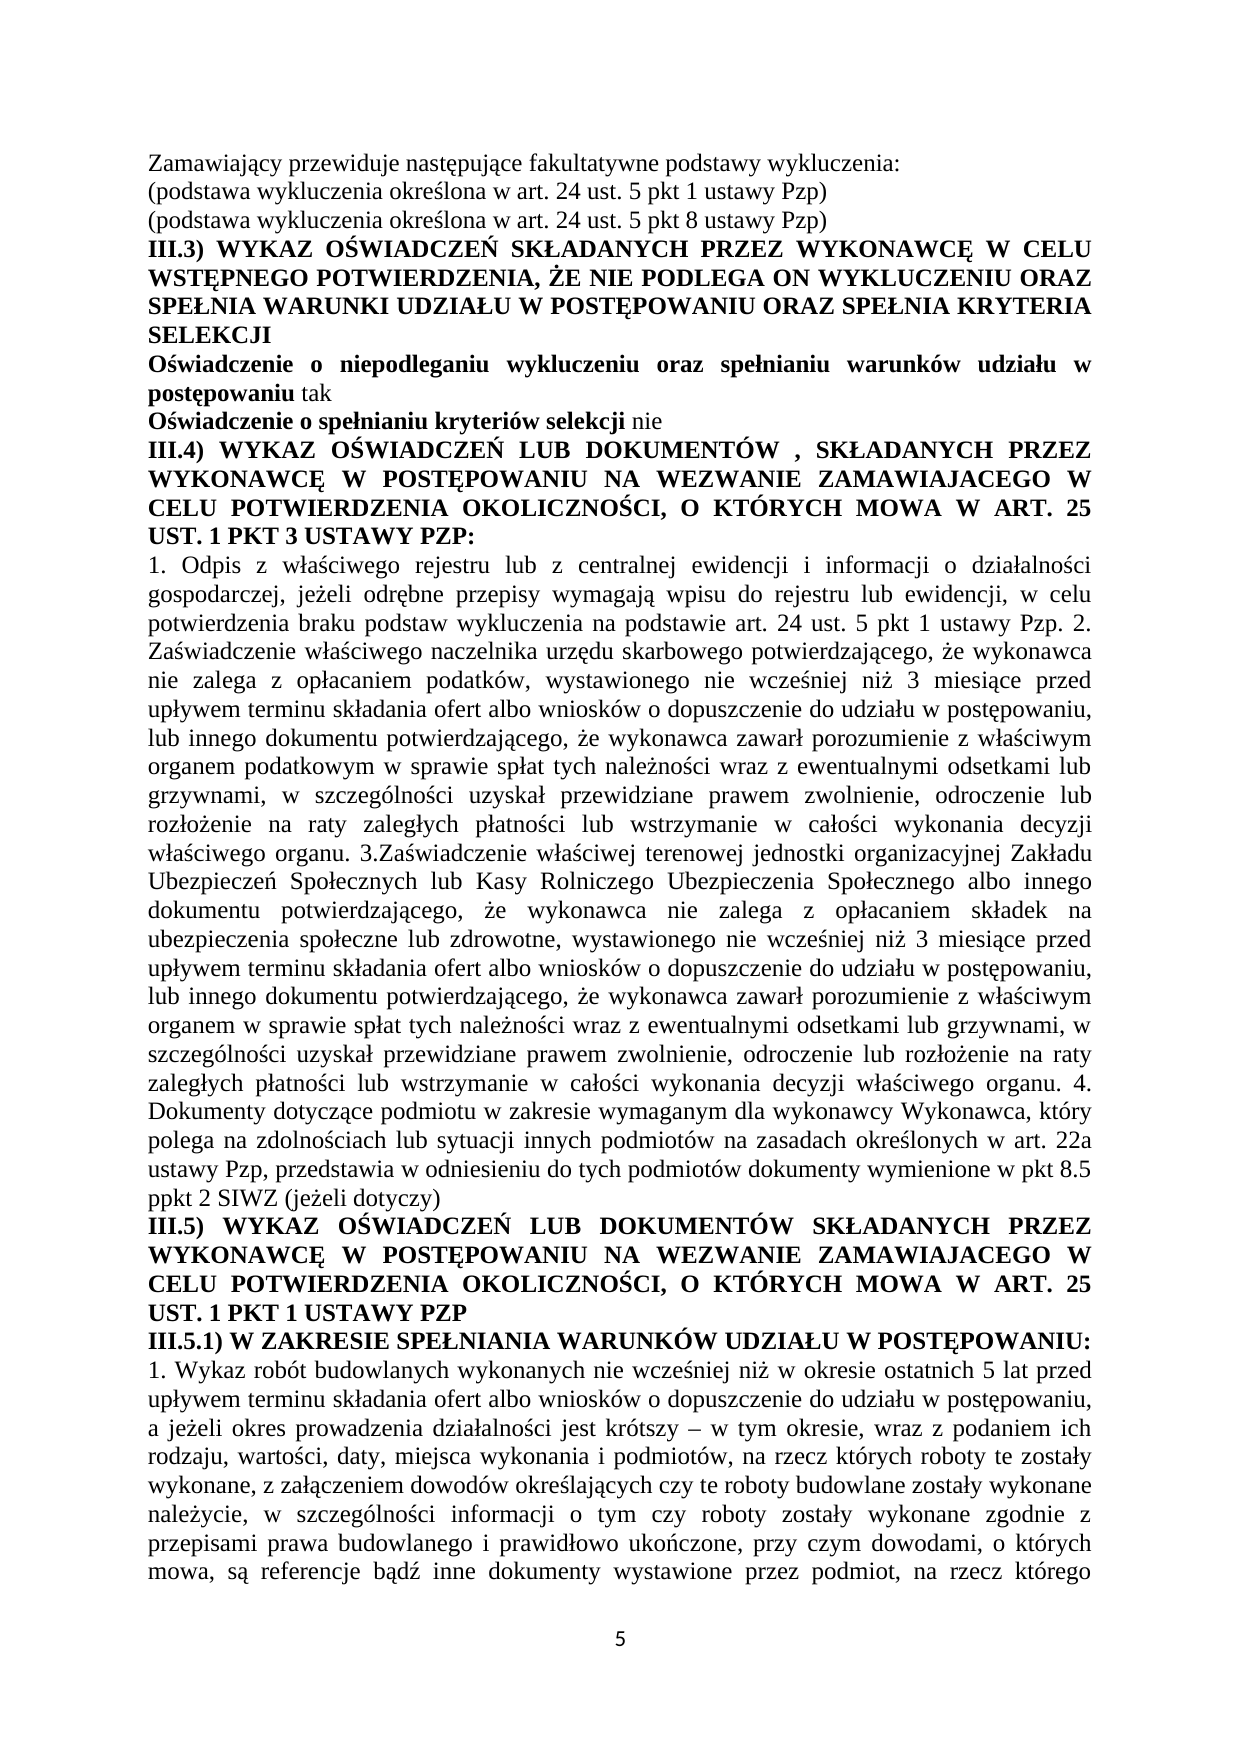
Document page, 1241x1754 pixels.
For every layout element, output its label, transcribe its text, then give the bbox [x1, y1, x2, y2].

text (podstawa wykluczenia określona w art. 24 ust. 5 pkt 8 ustawy Pzp) [148, 205, 1093, 234]
text III.4) WYKAZ OŚWIADCZEŃ LUB DOKUMENTÓW , SKŁADANYCH PRZEZ WYKONAWCĘ W POSTĘPOWANIU NA WEZWANIE ZAMAWIAJACEGO W CELU POTWIERDZENIA OKOLICZNOŚCI, O KTÓRYCH MOWA W ART. 25 UST. 1 PKT 3 USTAWY PZP: [148, 435, 1093, 550]
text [148, 1326, 1093, 1585]
text Zamawiający przewiduje następujące fakultatywne podstawy wykluczenia: [148, 148, 1093, 176]
text III.5) WYKAZ OŚWIADCZEŃ LUB DOKUMENTÓW SKŁADANYCH PRZEZ WYKONAWCĘ W POSTĘPOWANIU NA WEZWANIE ZAMAWIAJACEGO W CELU POTWIERDZENIA OKOLICZNOŚCI, O KTÓRYCH MOWA W ART. 25 UST. 1 PKT 1 USTAWY PZP [148, 1211, 1093, 1326]
text III.3) WYKAZ OŚWIADCZEŃ SKŁADANYCH PRZEZ WYKONAWCĘ W CELU WSTĘPNEGO POTWIERDZENIA, ŻE NIE PODLEGA ON WYKLUCZENIU ORAZ SPEŁNIA WARUNKI UDZIAŁU W POSTĘPOWANIU ORAZ SPEŁNIA KRYTERIA SELEKCJI [148, 234, 1093, 349]
text Oświadczenie o spełnianiu kryteriów selekcji nie [148, 406, 1093, 435]
text Oświadczenie o niepodleganiu wykluczeniu oraz spełnianiu warunków udziału w postępowaniu tak [148, 349, 1093, 406]
text (podstawa wykluczenia określona w art. 24 ust. 5 pkt 1 ustawy Pzp) [148, 176, 1093, 205]
text 1. Odpis z właściwego rejestru lub z centralnej ewidencji i informacji o działalności gospodarczej, jeżeli odrębne przepisy wymagają wpisu do rejestru lub ewidencji, w celu potwierdzenia braku podstaw wykluczenia na podstawie art. 24 ust. 5 pkt 1 ustawy Pzp. 2. Zaświadczenie właściwego naczelnika urzędu skarbowego potwierdzającego, że wykonawca nie zalega z opłacaniem podatków, wystawionego nie wcześniej niż 3 miesiące przed upływem terminu składania ofert albo wniosków o dopuszczenie do udziału w postępowaniu, lub innego dokumentu potwierdzającego, że wykonawca zawarł porozumienie z właściwym organem podatkowym w sprawie spłat tych należności wraz z ewentualnymi odsetkami lub grzywnami, w szczególności uzyskał przewidziane prawem zwolnienie, odroczenie lub rozłożenie na raty zaległych płatności lub wstrzymanie w całości wykonania decyzji właściwego organu. 3.Zaświadczenie właściwej terenowej jednostki organizacyjnej Zakładu Ubezpieczeń Społecznych lub Kasy Rolniczego Ubezpieczenia Społecznego albo innego dokumentu potwierdzającego, że wykonawca nie zalega z opłacaniem składek na ubezpieczenia społeczne lub zdrowotne, wystawionego nie wcześniej niż 3 miesiące przed upływem terminu składania ofert albo wniosków o dopuszczenie do udziału w postępowaniu, lub innego dokumentu potwierdzającego, że wykonawca zawarł porozumienie z właściwym organem w sprawie spłat tych należności wraz z ewentualnymi odsetkami lub grzywnami, w szczególności uzyskał przewidziane prawem zwolnienie, odroczenie lub rozłożenie na raty zaległych płatności lub wstrzymanie w całości wykonania decyzji właściwego organu. 4. Dokumenty dotyczące podmiotu w zakresie wymaganym dla wykonawcy Wykonawca, który polega na zdolnościach lub sytuacji innych podmiotów na zasadach określonych w art. 22a ustawy Pzp, przedstawia w odniesieniu do tych podmiotów dokumenty wymienione w pkt 8.5 ppkt 2 SIWZ (jeżeli dotyczy) [148, 550, 1093, 1211]
